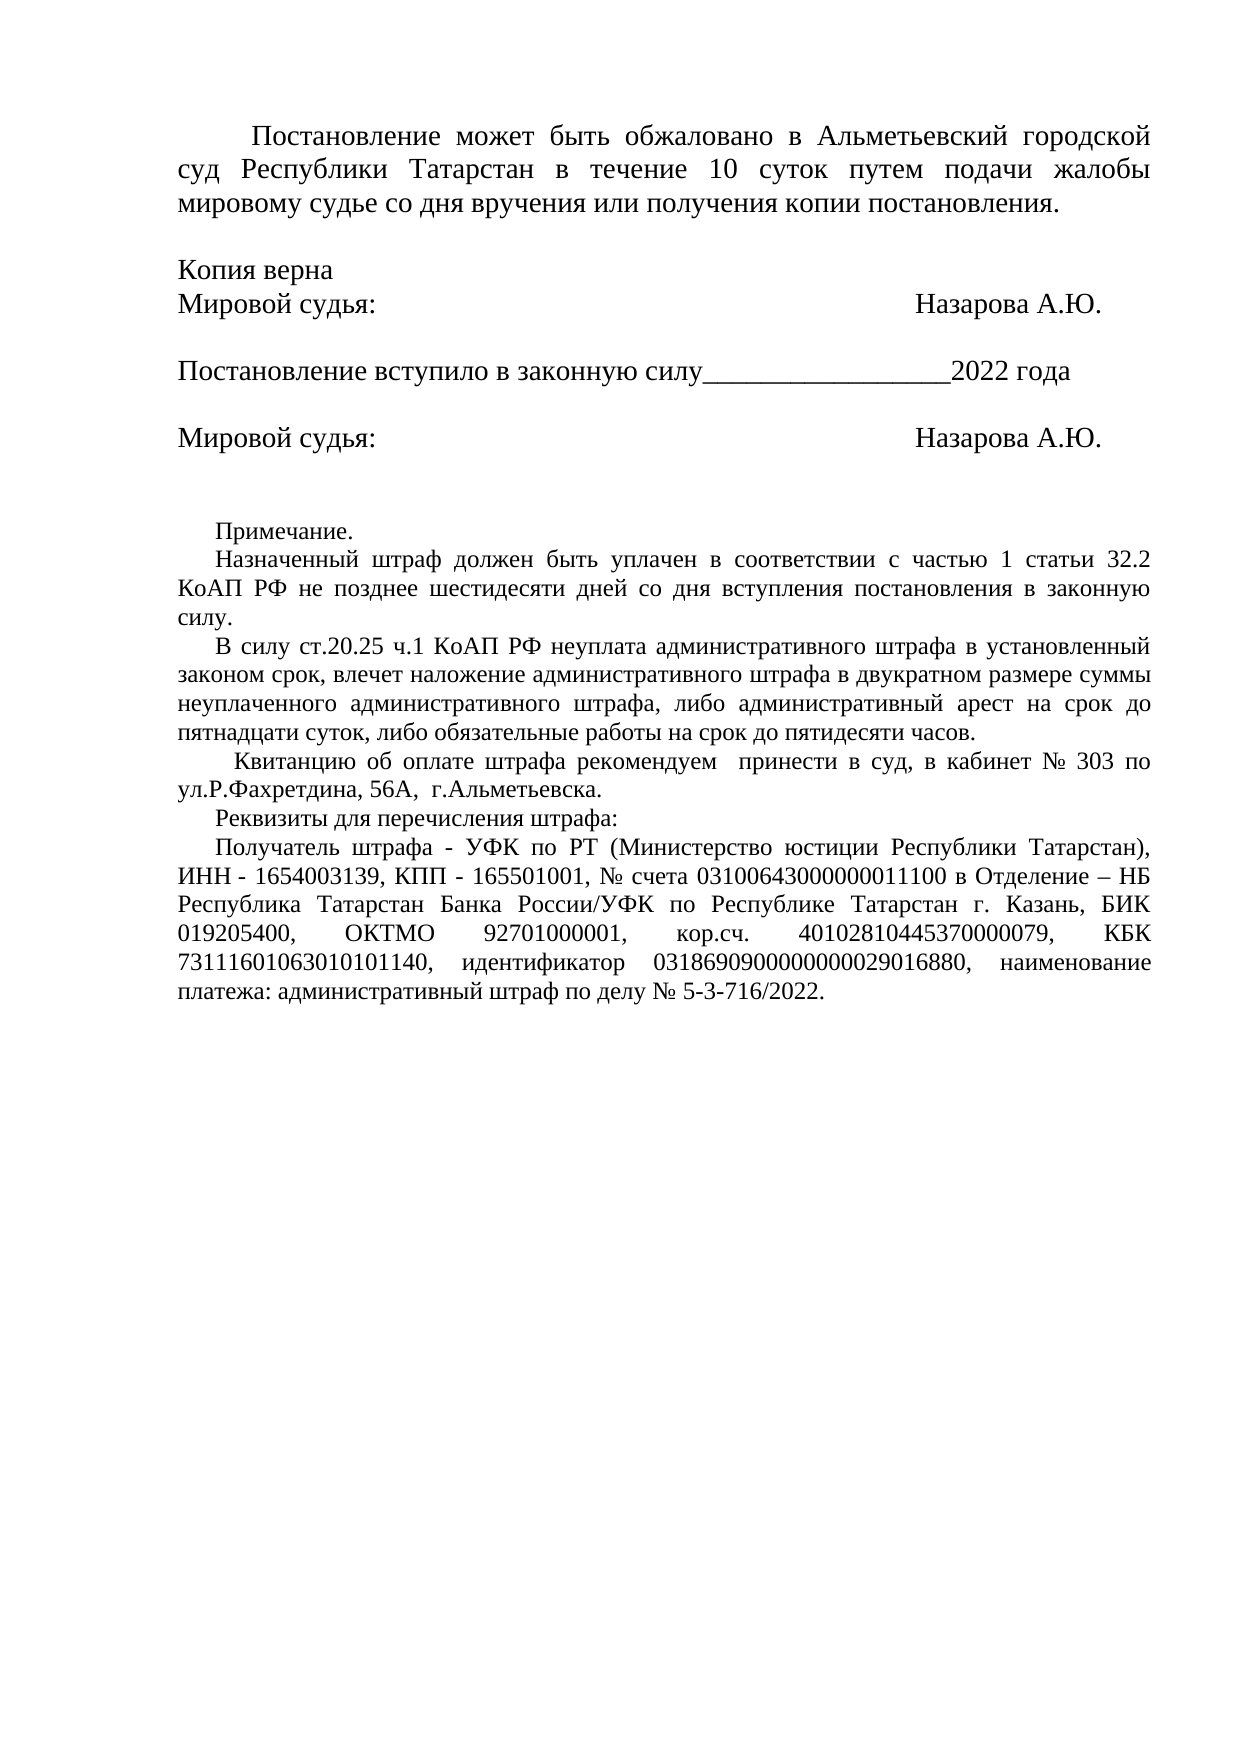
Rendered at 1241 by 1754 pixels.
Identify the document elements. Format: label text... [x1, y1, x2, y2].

text Реквизиты для перечисления штрафа: [177, 803, 1152, 832]
text Копия верна [177, 252, 1152, 286]
text Примечание. [177, 516, 1152, 544]
text Постановление вступило в законную силу_________________2022 года [177, 353, 1152, 386]
text В силу ст.20.25 ч.1 КоАП РФ неуплата административного штрафа в установленный законом срок, влечет наложение административного штрафа в двукратном размере суммы неуплаченного административного штрафа, либо административный арест на срок до пятнадцати суток, либо обязательные работы на срок до пятидесяти часов. [177, 631, 1152, 746]
text Постановление может быть обжаловано в Альметьевский городской суд Республики Татарстан в течение 10 суток путем подачи жалобы мировому судье со дня вручения или получения копии постановления. [177, 118, 1152, 219]
text Назначенный штраф должен быть уплачен в соответствии с частью 1 статьи 32.2 КоАП РФ не позднее шестидесяти дней со дня вступления постановления в законную силу. [177, 544, 1152, 631]
text Мировой судья: Назарова А.Ю. [177, 420, 1152, 453]
text Квитанцию об оплате штрафа рекомендуем принести в суд, в кабинет № 303 по ул.Р.Фахретдина, 56А, г.Альметьевска. [177, 746, 1152, 803]
text Получатель штрафа - УФК по РТ (Министерство юстиции Республики Татарстан), ИНН - 1654003139, КПП - 165501001, № счета 03100643000000011100 в Отделение – НБ Республика Татарстан Банка России/УФК по Республике Татарстан г. Казань, БИК 019205400, ОКТМО 92701000001, кор.сч. 40102810445370000079, КБК 73111601063010101140, идентификатор 0318690900000000029016880, наименование платежа: административный штраф по делу № 5-3-716/2022. [177, 832, 1152, 1004]
text Мировой судья: Назарова А.Ю. [177, 286, 1152, 319]
